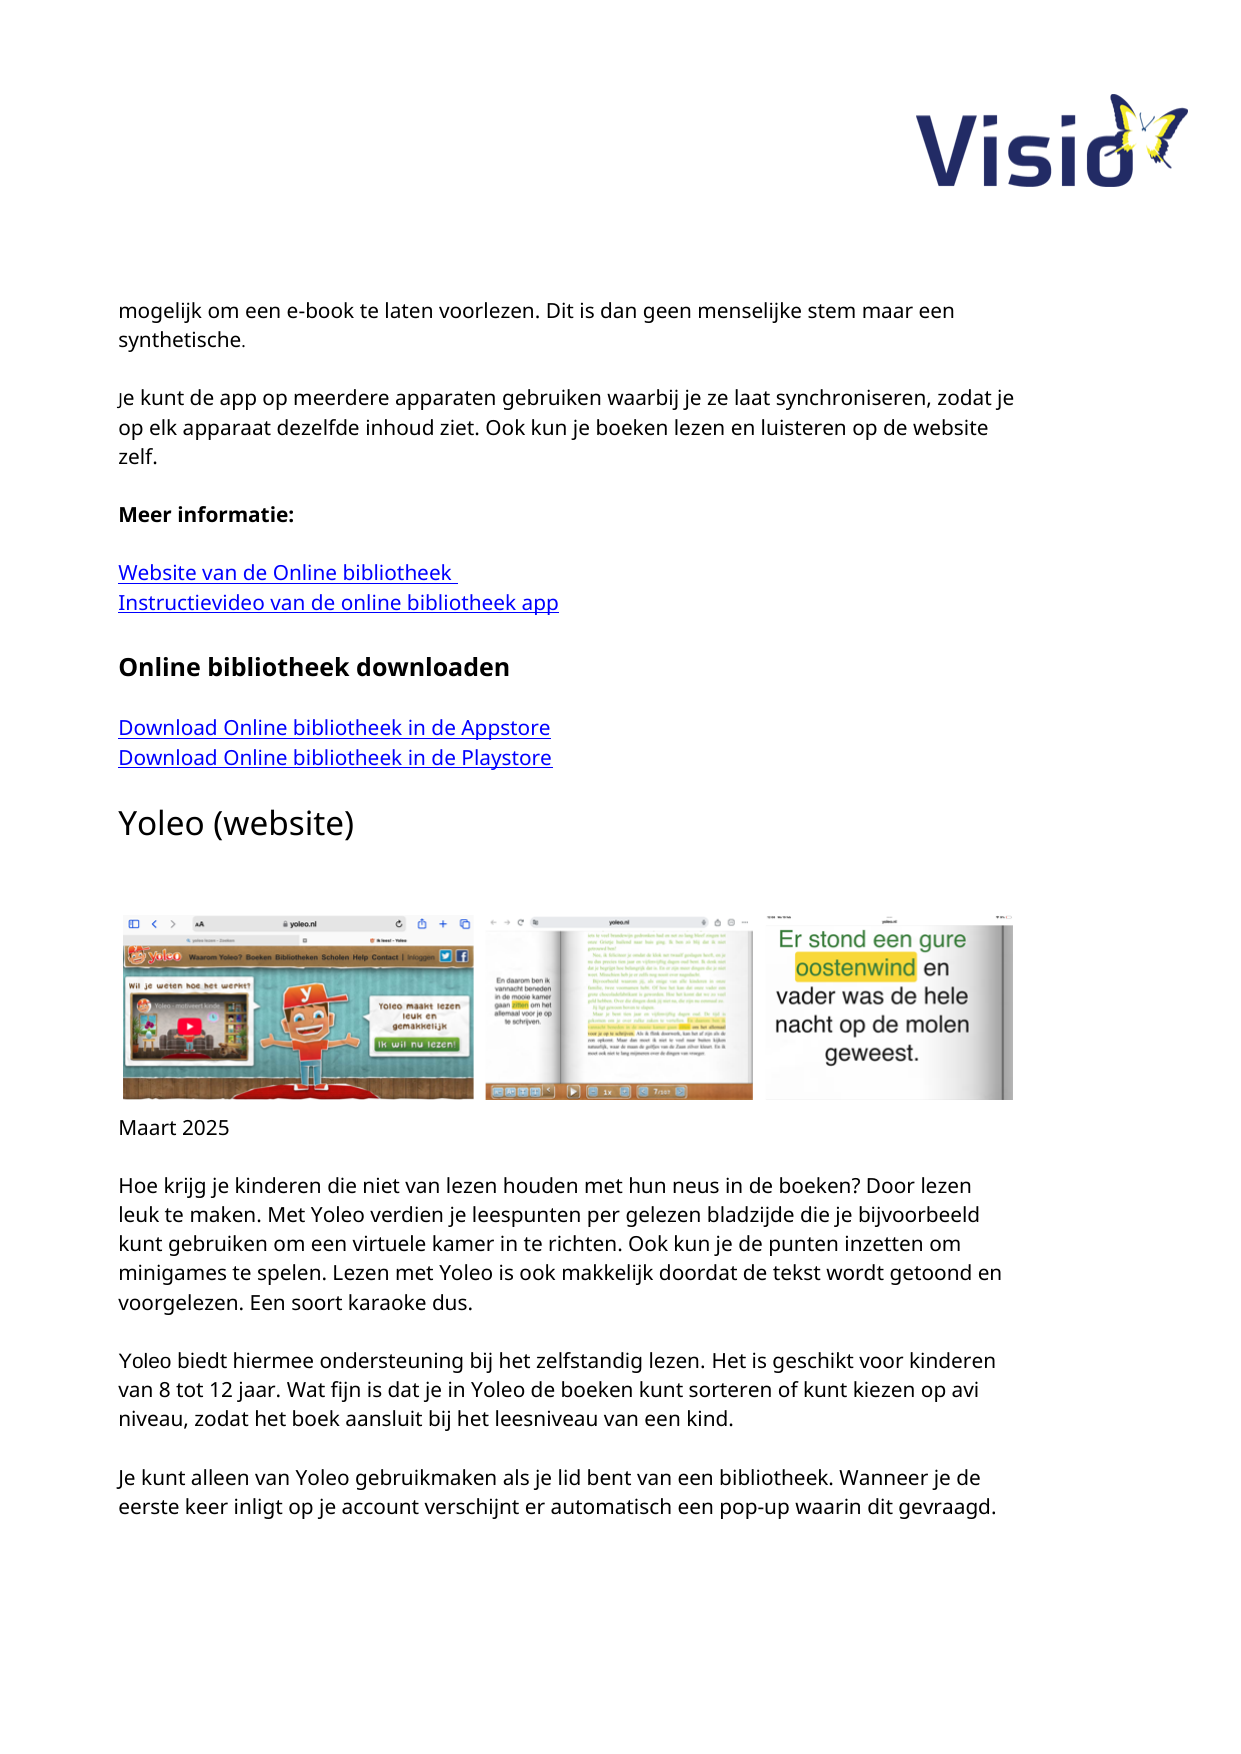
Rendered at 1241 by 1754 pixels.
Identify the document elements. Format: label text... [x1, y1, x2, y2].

text Instructievideo van de online bibliotheek app [118, 587, 1016, 616]
subtitle Online bibliotheek downloaden [118, 649, 1016, 683]
text Meer informatie: [118, 499, 1016, 529]
picture [118, 908, 1016, 1112]
text Maart 2025 [118, 1112, 1016, 1141]
text Hoe krijg je kinderen die niet van lezen houden met hun neus in de boeken? Door lezen leuk te maken. Met Yoleo verdien je leespunten per gelezen bladzijde die je bijvoorbeeld kunt gebruiken om een virtuele kamer in te richten. Ook kun je de punten inzetten om minigames te spelen. Lezen met Yoleo is ook makkelijk doordat de tekst wordt getoond en voorgelezen. Een soort karaoke dus. [118, 1170, 1016, 1316]
text Yoleo biedt hiermee ondersteuning bij het zelfstandig lezen. Het is geschikt voor kinderen van 8 tot 12 jaar. Wat fijn is dat je in Yoleo de boeken kunt sorteren of kunt kiezen op avi niveau, zodat het boek aansluit bij het leesniveau van een kind. [118, 1345, 1016, 1433]
text Download Online bibliotheek in de Playstore [118, 742, 1016, 771]
subtitle Yoleo (website) [118, 800, 1016, 846]
text Je kunt alleen van Yoleo gebruikmaken als je lid bent van een bibliotheek. Wanneer je de eerste keer inligt op je account verschijnt er automatisch een pop-up waarin dit gevraagd. [118, 1462, 1016, 1520]
text Download Online bibliotheek in de Appstore [118, 713, 1016, 742]
picture [904, 89, 1199, 190]
text Je kunt de app op meerdere apparaten gebruiken waarbij je ze laat synchroniseren, zodat je op elk apparaat dezelfde inhoud ziet. Ook kun je boeken lezen en luisteren op de website zelf. [118, 383, 1016, 470]
text Website van de Online bibliotheek [118, 558, 1016, 587]
